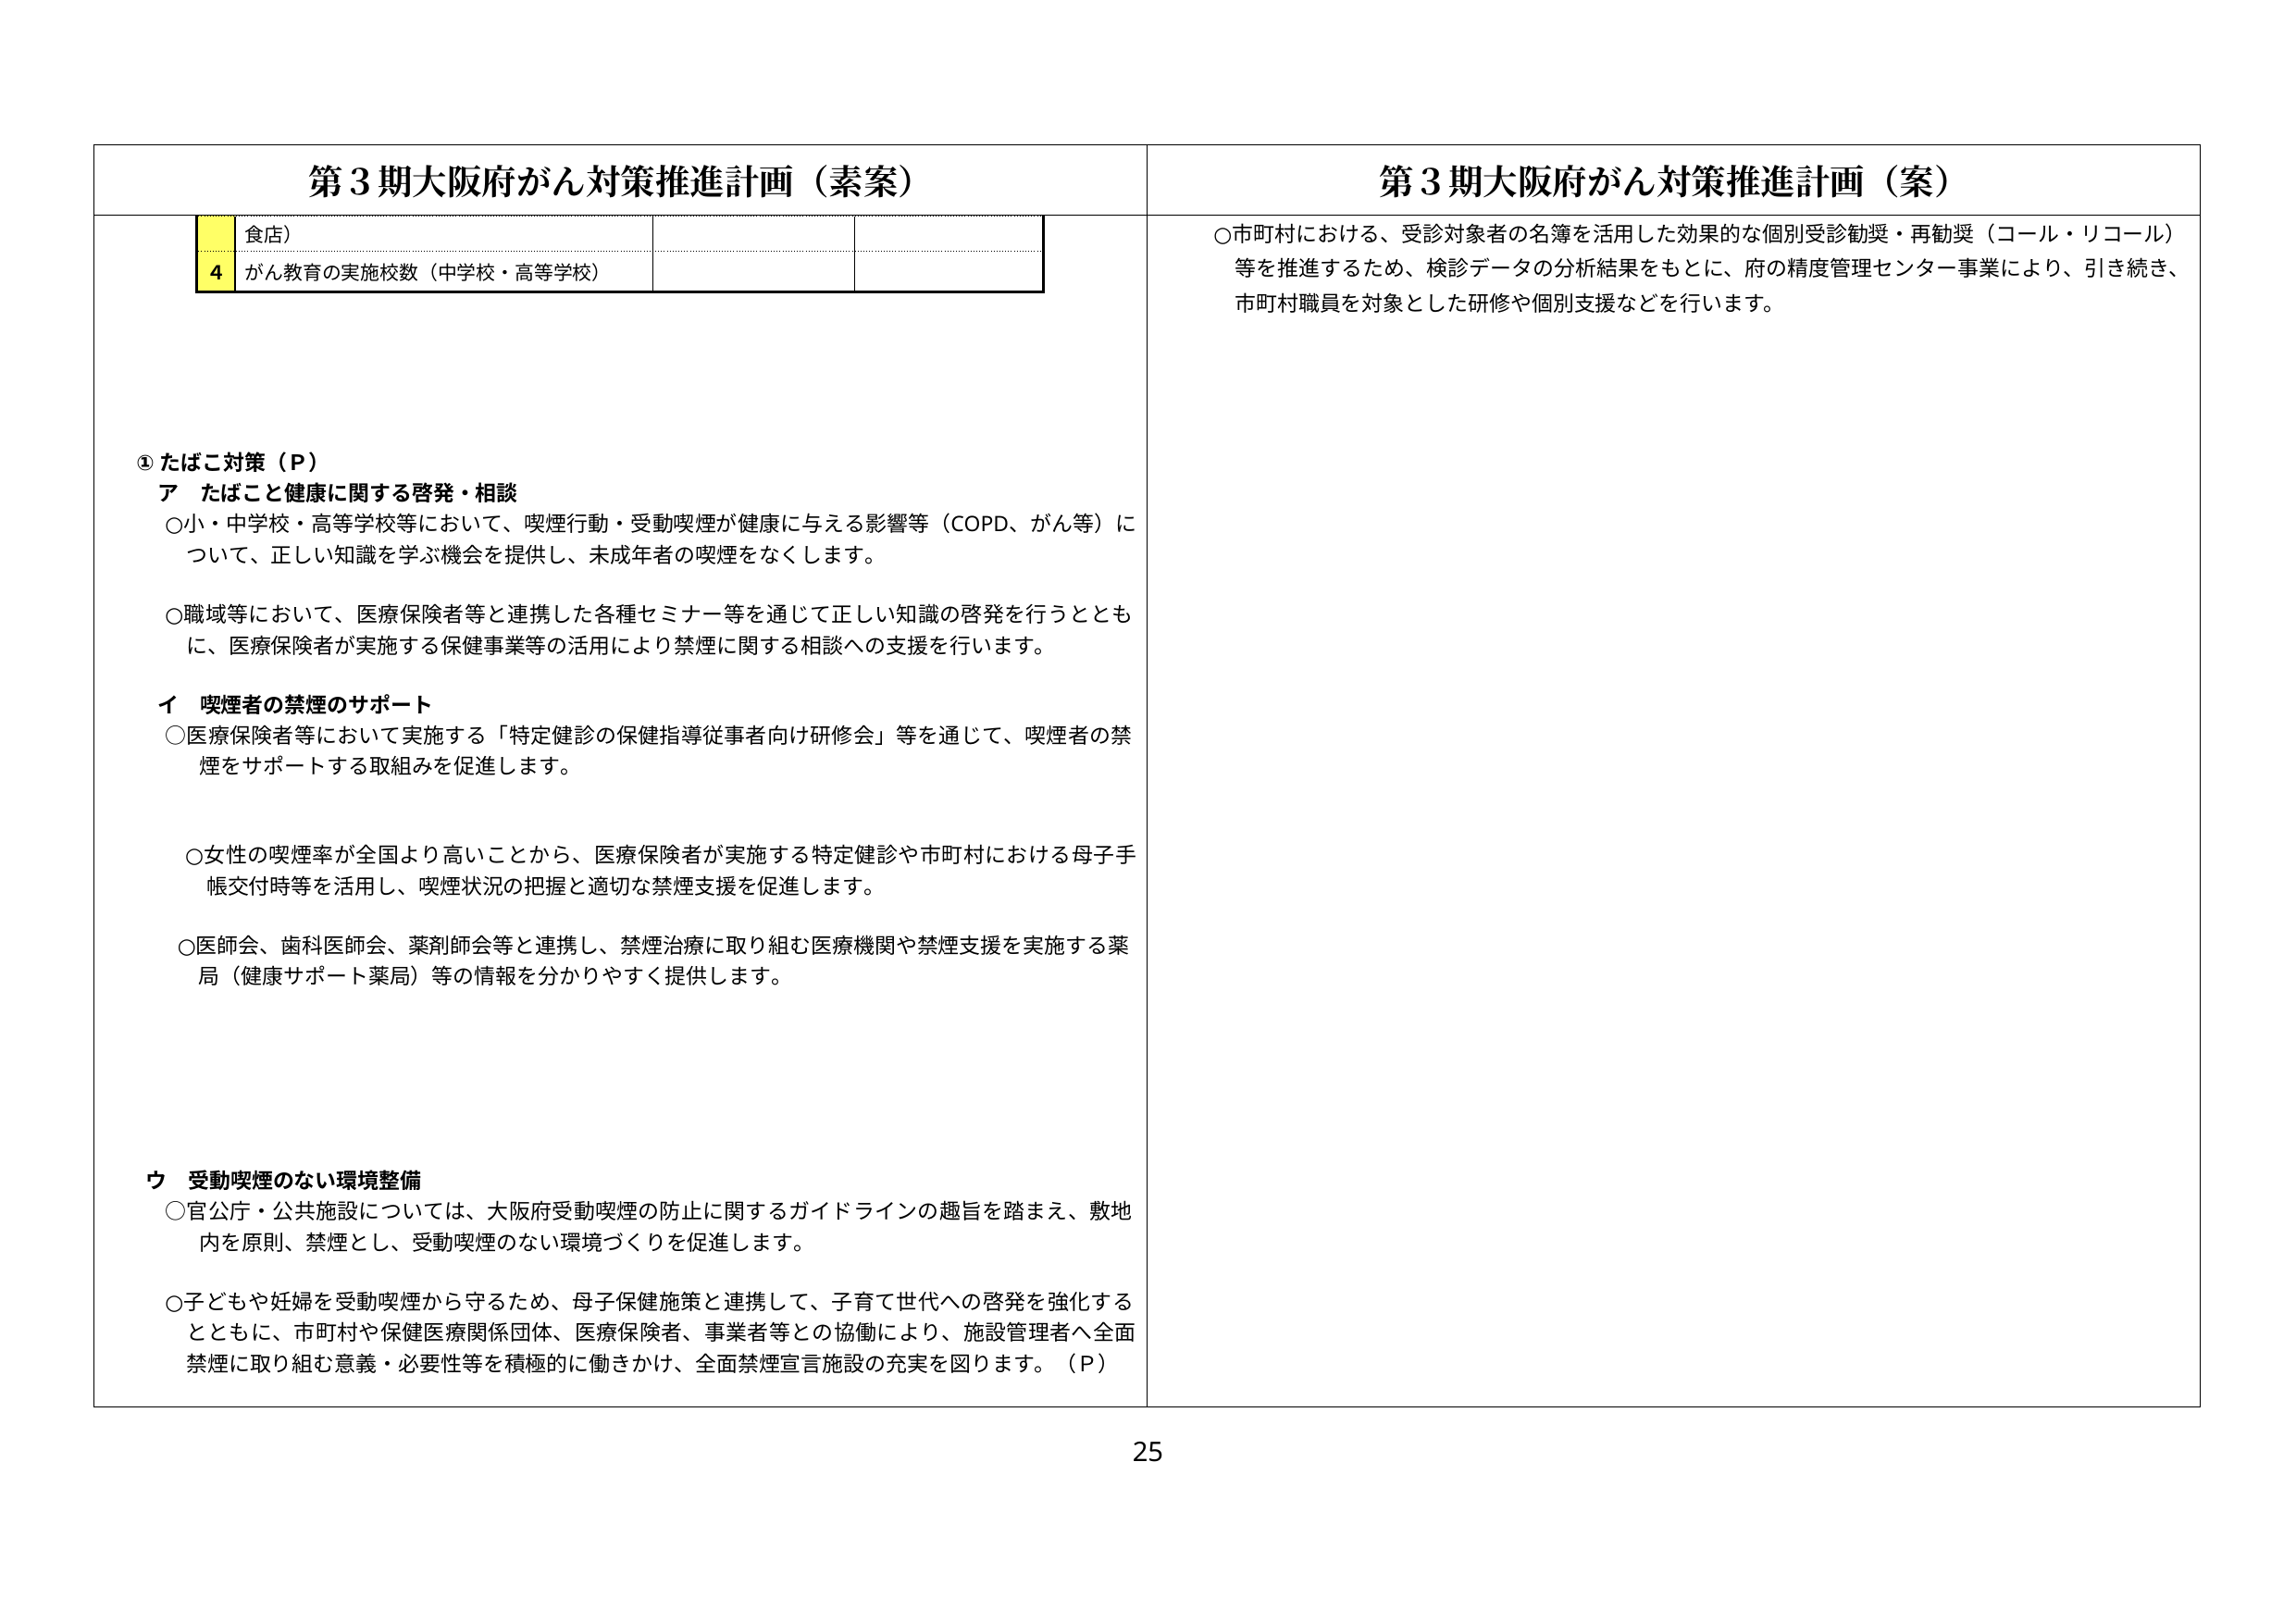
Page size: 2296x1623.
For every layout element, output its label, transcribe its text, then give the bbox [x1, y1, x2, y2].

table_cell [1148, 216, 2200, 1406]
table_header 第３期大阪府がん対策推進計画（案） [1148, 145, 2200, 215]
table_header 第３期大阪府がん対策推進計画（素案） [94, 145, 1147, 215]
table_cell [94, 216, 1147, 1406]
